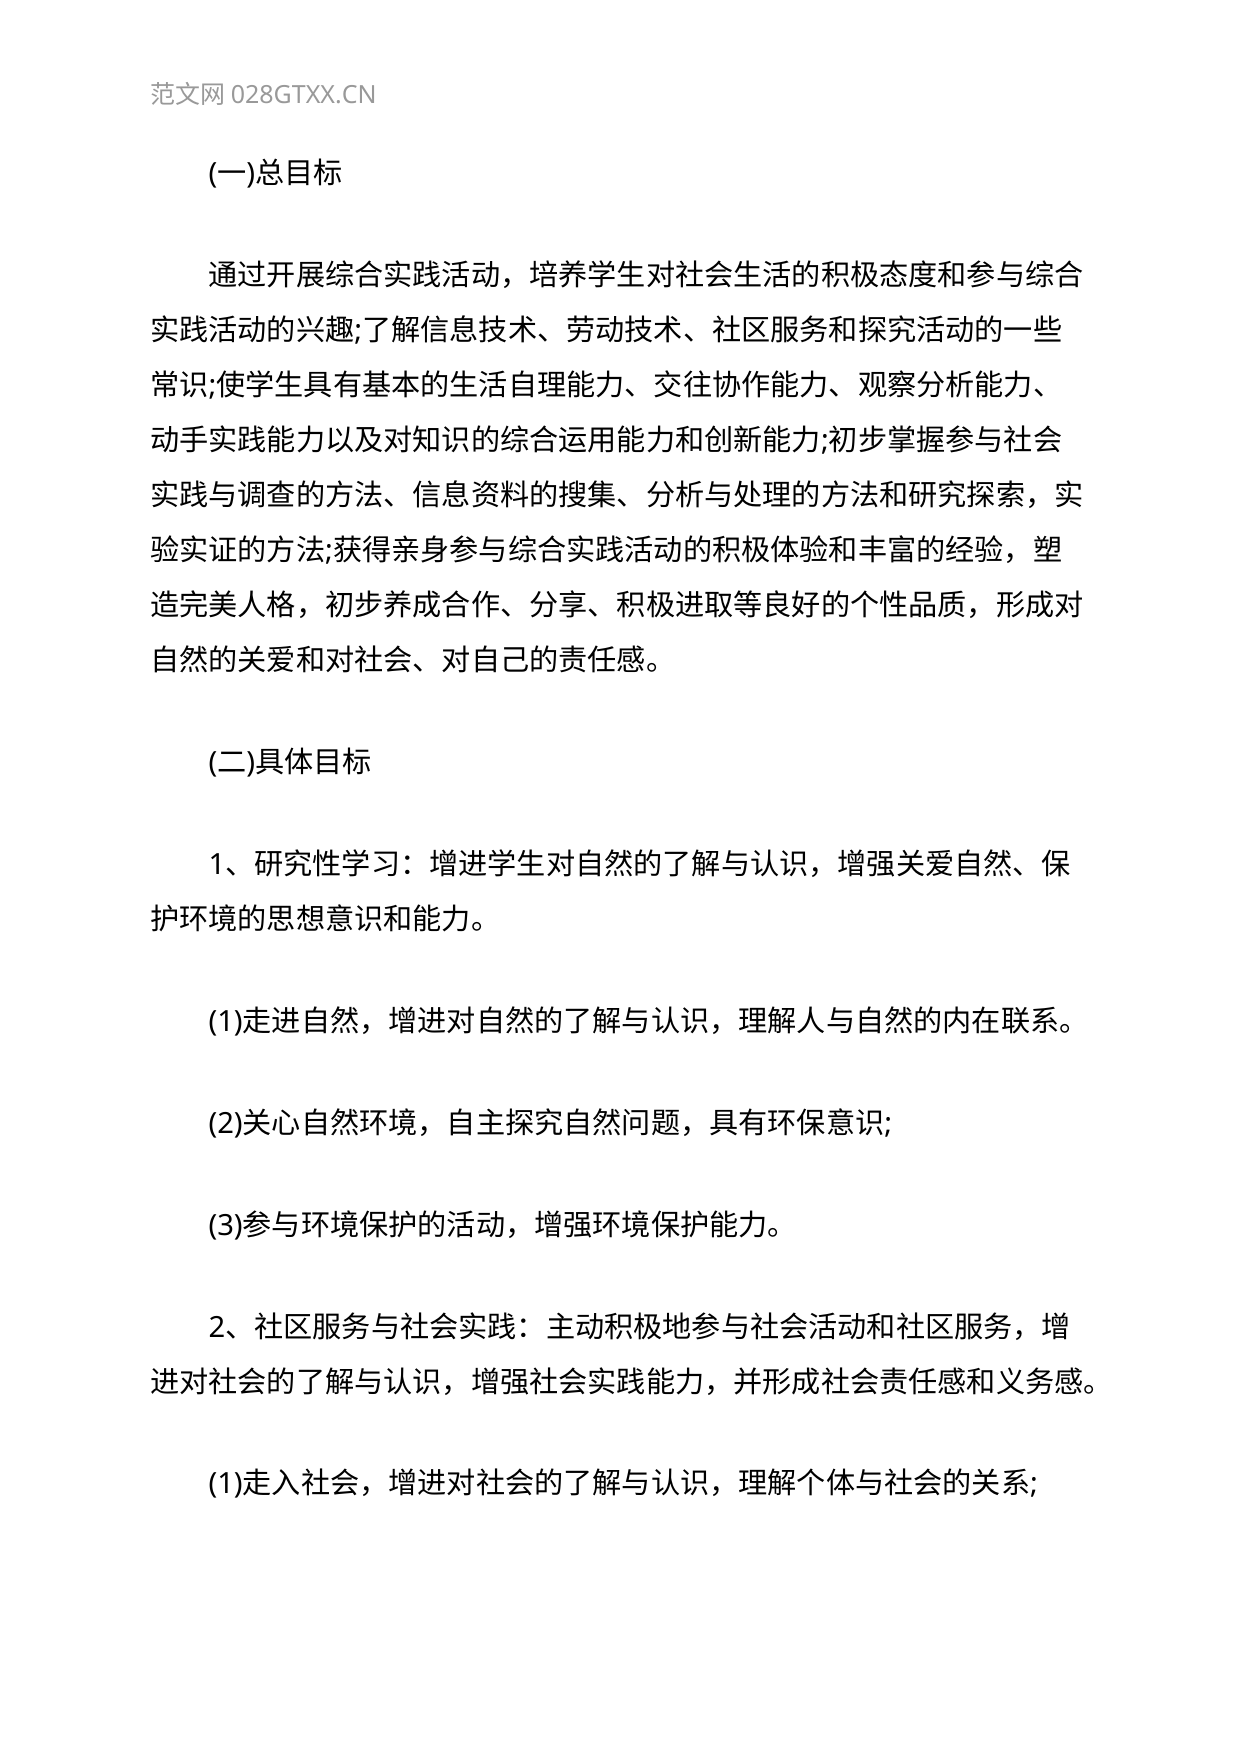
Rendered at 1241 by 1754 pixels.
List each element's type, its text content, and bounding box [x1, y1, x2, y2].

text (3)参与环境保护的活动，增强环境保护能力。 [150, 1201, 1090, 1243]
text (2)关心自然环境，自主探究自然问题，具有环保意识; [150, 1099, 1090, 1142]
text (1)走入社会，增进对社会的了解与认识，理解个体与社会的关系; [150, 1460, 1090, 1502]
text (1)走进自然，增进对自然的了解与认识，理解人与自然的内在联系。 [150, 997, 1090, 1039]
text (一)总目标 [150, 150, 1090, 192]
text 1、研究性学习：增进学生对自然的了解与认识，增强关爱自然、保护环境的思想意识和能力。 [150, 840, 1090, 938]
text 2、社区服务与社会实践：主动积极地参与社会活动和社区服务，增进对社会的了解与认识，增强社会实践能力，并形成社会责任感和义务感。 [150, 1303, 1090, 1400]
text 通过开展综合实践活动，培养学生对社会生活的积极态度和参与综合实践活动的兴趣;了解信息技术、劳动技术、社区服务和探究活动的一些常识;使学生具有基本的生活自理能力、交往协作能力、观察分析能力、动手实践能力以及对知识的综合运用能力和创新能力;初步掌握参与社会实践与调查的方法、信息资料的搜集、分析与处理的方法和研究探索，实验实证的方法;获得亲身参与综合实践活动的积极体验和丰富的经验，塑造完美人格，初步养成合作、分享、积极进取等良好的个性品质，形成对自然的关爱和对社会、对自己的责任感。 [150, 252, 1090, 679]
text (二)具体目标 [150, 738, 1090, 781]
